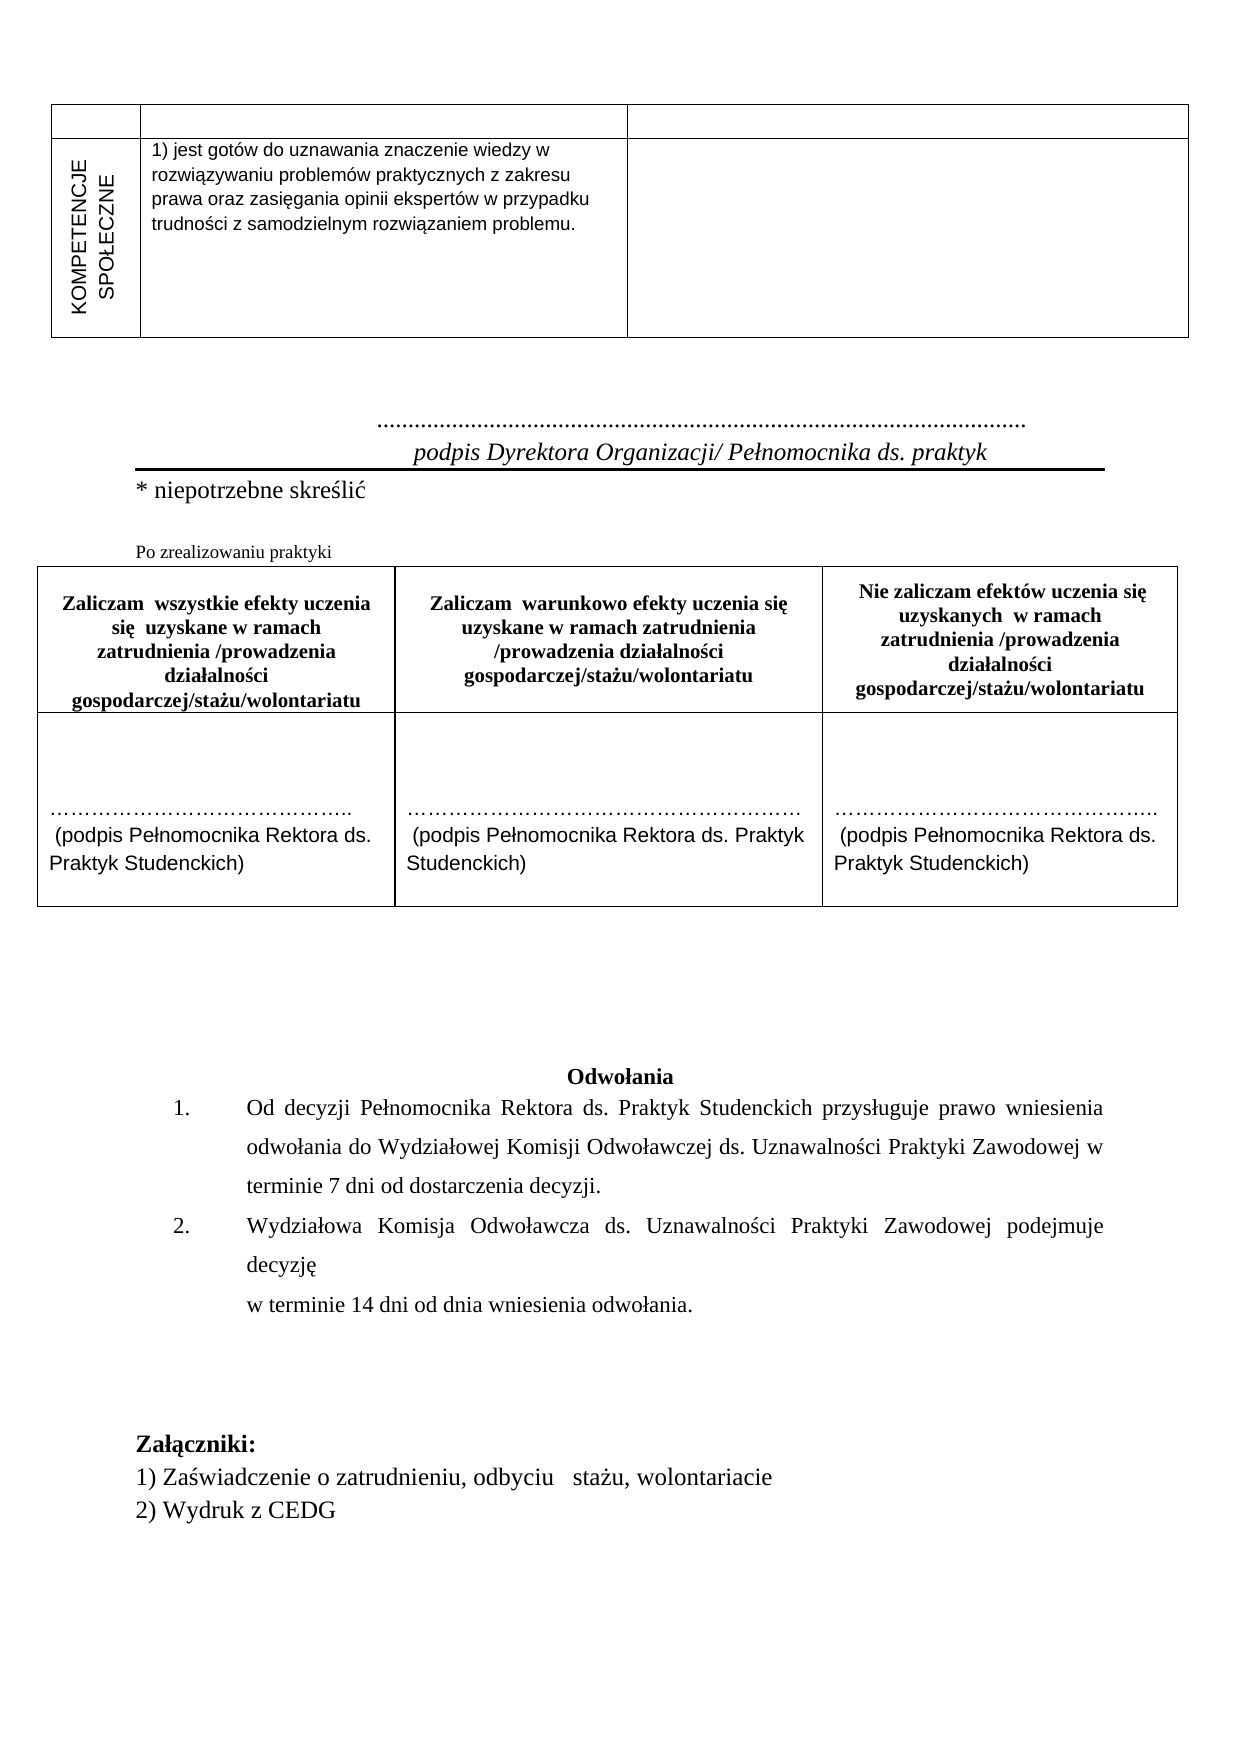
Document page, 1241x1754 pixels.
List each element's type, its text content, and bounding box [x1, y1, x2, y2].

list Wydziałowa Komisja Odwoławcza ds. Uznawalności Praktyki Zawodowej podejmuje decyzję w terminie 14 dni od dnia wniesienia odwołania. [173, 1212, 1105, 1317]
text ........................................................................................................ [135, 404, 1105, 433]
text * niepotrzebne skreślić [135, 475, 1105, 504]
table_cell ………………………………………………… (podpis Pełnomocnika Rektora ds. Praktyk Studenckich) [396, 713, 822, 906]
table_cell ……………………………………….. (podpis Pełnomocnika Rektora ds. Praktyk Studenckich) [823, 713, 1177, 906]
table_cell [628, 105, 1188, 137]
text Po zrealizowaniu praktyki [135, 541, 1057, 563]
table_cell [628, 139, 1188, 337]
text Odwołania [135, 1063, 1105, 1090]
table_header Zaliczam wszystkie efekty uczenia się uzyskane w ramach zatrudnienia /prowadzenia działalności gospodarczej/stażu/wolontariatu [38, 567, 394, 712]
text 2) Wydruk z CEDG [135, 1496, 1105, 1524]
text 1) Zaświadczenie o zatrudnieniu, odbyciu stażu, wolontariacie [135, 1462, 1105, 1491]
list Od decyzji Pełnomocnika Rektora ds. Praktyk Studenckich przysługuje prawo wniesienia odwołania do Wydziałowej Komisji Odwoławczej ds. Uznawalności Praktyki Zawodowej w terminie 7 dni od dostarczenia decyzji. [173, 1093, 1105, 1199]
table_header Zaliczam warunkowo efekty uczenia się uzyskane w ramach zatrudnienia /prowadzenia działalności gospodarczej/stażu/wolontariatu [396, 567, 822, 712]
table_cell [141, 105, 627, 137]
table_cell …………………………………….. (podpis Pełnomocnika Rektora ds. Praktyk Studenckich) [38, 713, 394, 906]
table_cell 1) jest gotów do uznawania znaczenie wiedzy w rozwiązywaniu problemów praktycznych z zakresu prawa oraz zasięgania opinii ekspertów w przypadku trudności z samodzielnym rozwiązaniem problemu. [141, 139, 627, 337]
text Załączniki: [135, 1429, 1105, 1458]
table_header Nie zaliczam efektów uczenia się uzyskanych w ramach zatrudnienia /prowadzenia działalności gospodarczej/stażu/wolontariatu [823, 567, 1177, 712]
table_cell KOMPETENCJE SPOŁECZNE [52, 139, 140, 337]
text podpis Dyrektora Organizacji/ Pełnomocnika ds. praktyk [135, 437, 1105, 468]
